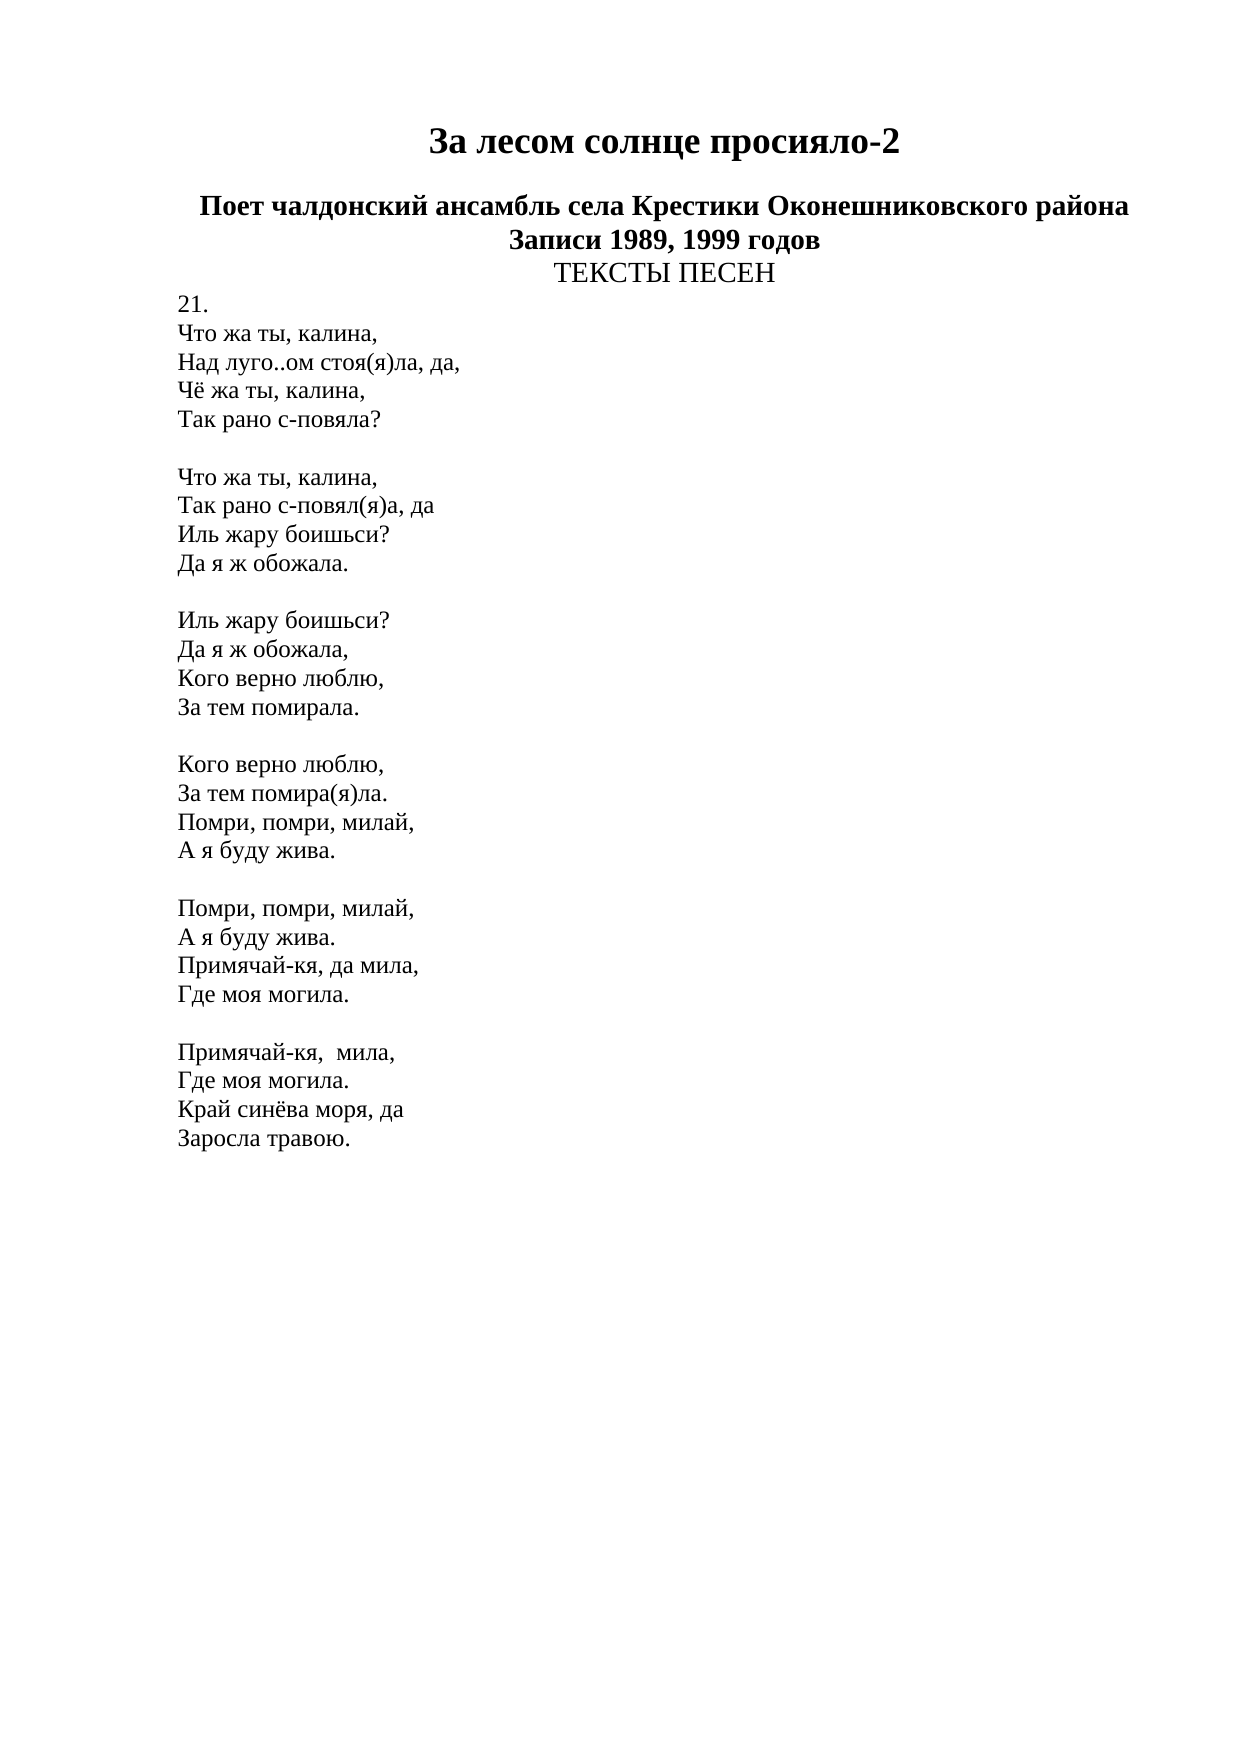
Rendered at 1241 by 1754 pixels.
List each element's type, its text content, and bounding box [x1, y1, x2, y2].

text Да я ж обожала, [177, 634, 1152, 663]
text ТЕКСТЫ ПЕСЕН [177, 256, 1152, 289]
text Примячай-кя, мила, [177, 1037, 1152, 1065]
text За тем помира(я)ла. [177, 778, 1152, 807]
text Чё жа ты, калина, [177, 375, 1152, 404]
text Над луго..ом стоя(я)ла, да, [177, 347, 1152, 375]
text Так рано с-повял(я)а, да [177, 490, 1152, 519]
text Кого верно люблю, [177, 749, 1152, 778]
text Так рано с-повяла? [177, 404, 1152, 433]
text Иль жару боишьси? [177, 519, 1152, 548]
text За лесом солнце просияло-2 [177, 118, 1152, 161]
text Помри, помри, милай, [177, 807, 1152, 835]
text За тем помирала. [177, 692, 1152, 720]
text Да я ж обожала. [177, 548, 1152, 577]
text Иль жару боишьси? [177, 605, 1152, 634]
text 21. [177, 289, 1152, 318]
text Где моя могила. [177, 979, 1152, 1008]
text Помри, помри, милай, [177, 893, 1152, 922]
text Примячай-кя, да мила, [177, 950, 1152, 979]
text Что жа ты, калина, [177, 462, 1152, 490]
text Заросла травою. [177, 1123, 1152, 1152]
text Что жа ты, калина, [177, 318, 1152, 347]
text А я буду жива. [177, 922, 1152, 950]
text Где моя могила. [177, 1065, 1152, 1094]
text Записи 1989, 1999 годов [177, 222, 1152, 256]
text Край синёва моря, да [177, 1094, 1152, 1123]
text А я буду жива. [177, 835, 1152, 864]
text Поет чалдонский ансамбль села Крестики Оконешниковского района [177, 188, 1152, 222]
text Кого верно люблю, [177, 663, 1152, 692]
